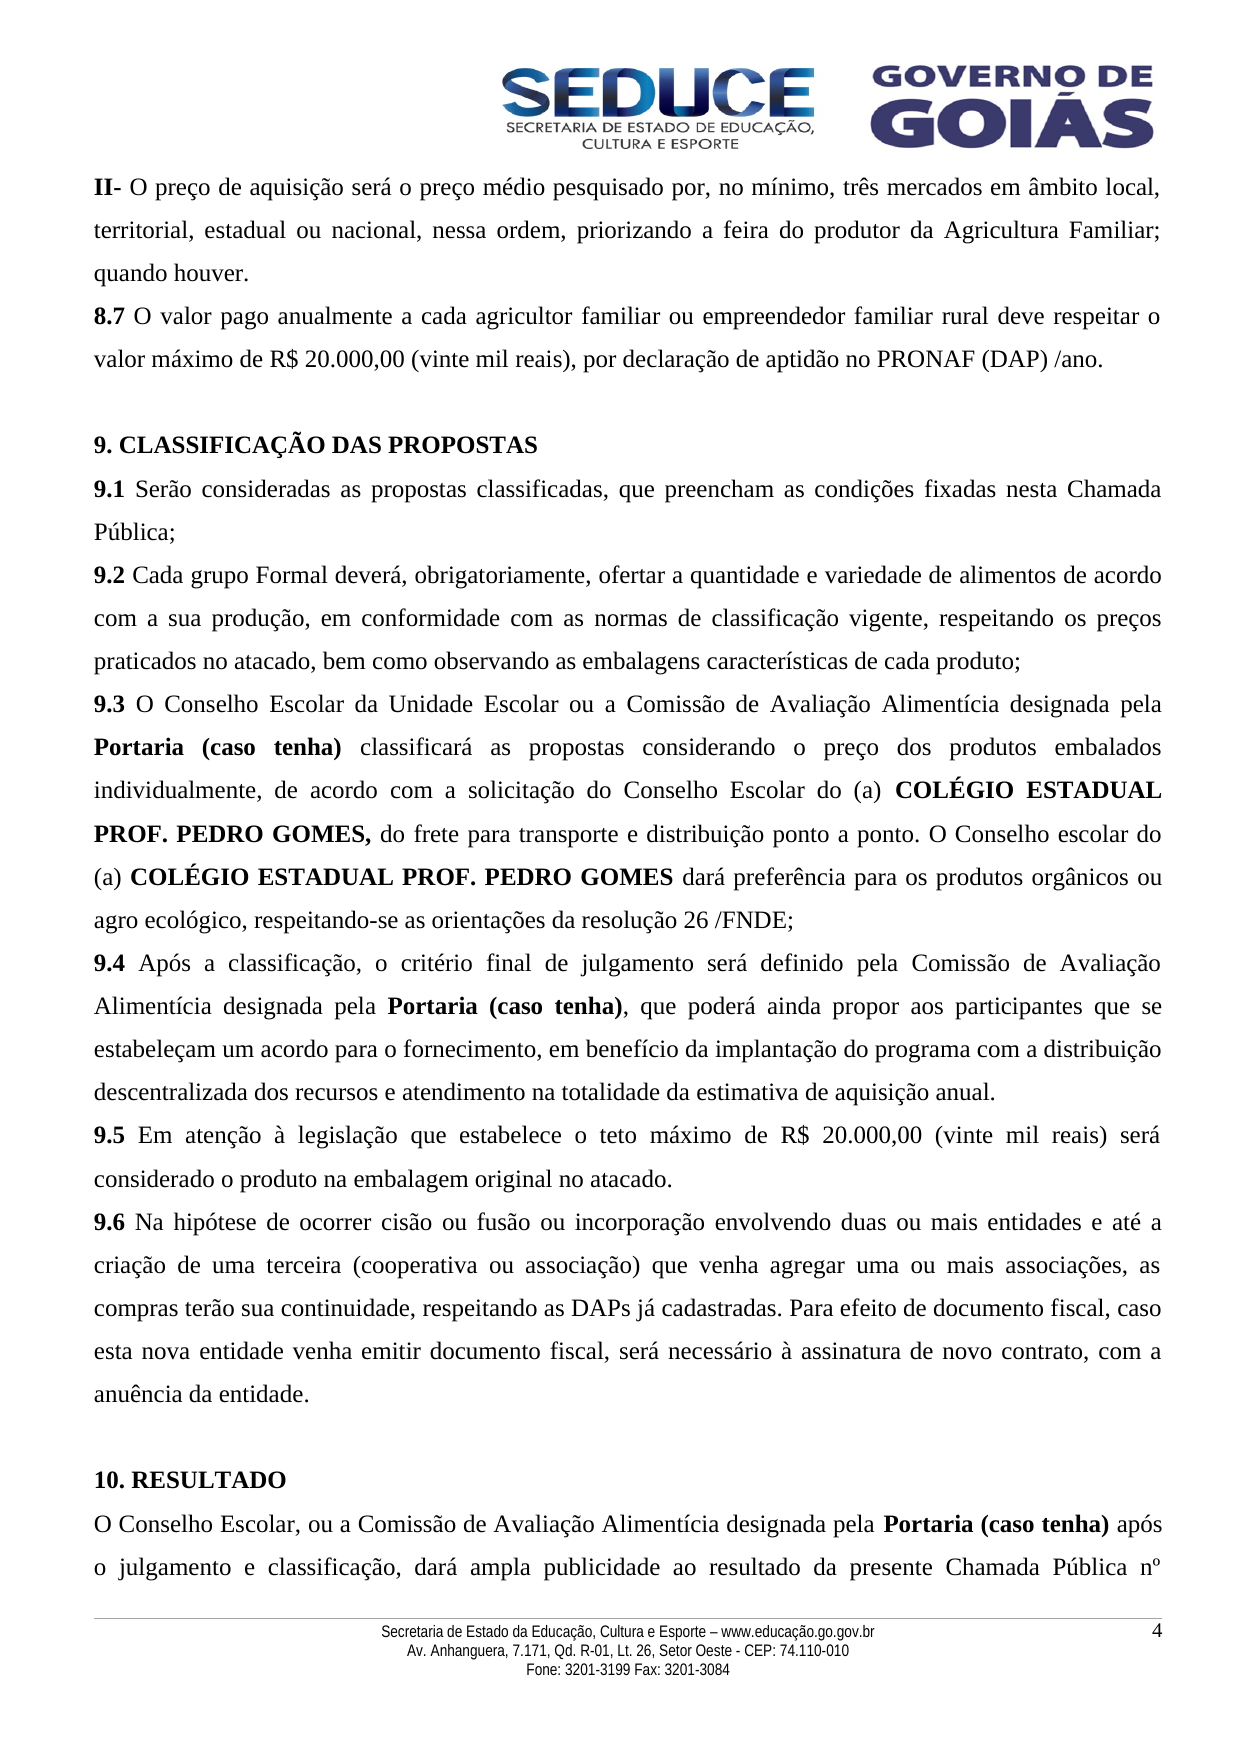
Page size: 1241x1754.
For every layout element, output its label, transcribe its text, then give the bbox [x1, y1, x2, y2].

picture [501, 59, 1163, 158]
text 9.5 Em atenção à legislação que estabelece o teto máximo de R$ 20.000,00 (vinte mil reais) será considerado o produto na embalagem original no atacado. [94, 1121, 1162, 1192]
text II- O preço de aquisição será o preço médio pesquisado por, no mínimo, três mercados em âmbito local, territorial, estadual ou nacional, nessa ordem, priorizando a feira do produtor da Agricultura Familiar; quando houver. [94, 172, 1162, 287]
text 9.1 Serão consideradas as propostas classificadas, que preencham as condições fixadas nesta Chamada Pública; [94, 474, 1162, 546]
text 9.4 Após a classificação, o critério final de julgamento será definido pela Comissão de Avaliação Alimentícia designada pela Portaria (caso tenha), que poderá ainda propor aos participantes que se estabeleçam um acordo para o fornecimento, em benefício da implantação do programa com a distribuição descentralizada dos recursos e atendimento na totalidade da estimativa de aquisição anual. [94, 948, 1162, 1106]
text 8.7 O valor pago anualmente a cada agricultor familiar ou empreendedor familiar rural deve respeitar o valor máximo de R$ 20.000,00 (vinte mil reais), por declaração de aptidão no PRONAF (DAP) /ano. [94, 301, 1162, 373]
text 9.3 O Conselho Escolar da Unidade Escolar ou a Comissão de Avaliação Alimentícia designada pela Portaria (caso tenha) classificará as propostas considerando o preço dos produtos embalados individualmente, de acordo com a solicitação do Conselho Escolar do (a) COLÉGIO ESTADUAL PROF. PEDRO GOMES, do frete para transporte e distribuição ponto a ponto. O Conselho escolar do (a) COLÉGIO ESTADUAL PROF. PEDRO GOMES dará preferência para os produtos orgânicos ou agro ecológico, respeitando-se as orientações da resolução 26 /FNDE; [94, 689, 1162, 934]
text 9.6 Na hipótese de ocorrer cisão ou fusão ou incorporação envolvendo duas ou mais entidades e até a criação de uma terceira (cooperativa ou associação) que venha agregar uma ou mais associações, as compras terão sua continuidade, respeitando as DAPs já cadastradas. Para efeito de documento fiscal, caso esta nova entidade venha emitir documento fiscal, será necessário à assinatura de novo contrato, com a anuência da entidade. [94, 1207, 1162, 1408]
text 9. CLASSIFICAÇÃO DAS PROPOSTAS [94, 431, 1162, 459]
text 10. RESULTADO [94, 1466, 1162, 1494]
text 9.2 Cada grupo Formal deverá, obrigatoriamente, ofertar a quantidade e variedade de alimentos de acordo com a sua produção, em conformidade com as normas de classificação vigente, respeitando os preços praticados no atacado, bem como observando as embalagens características de cada produto; [94, 560, 1162, 675]
